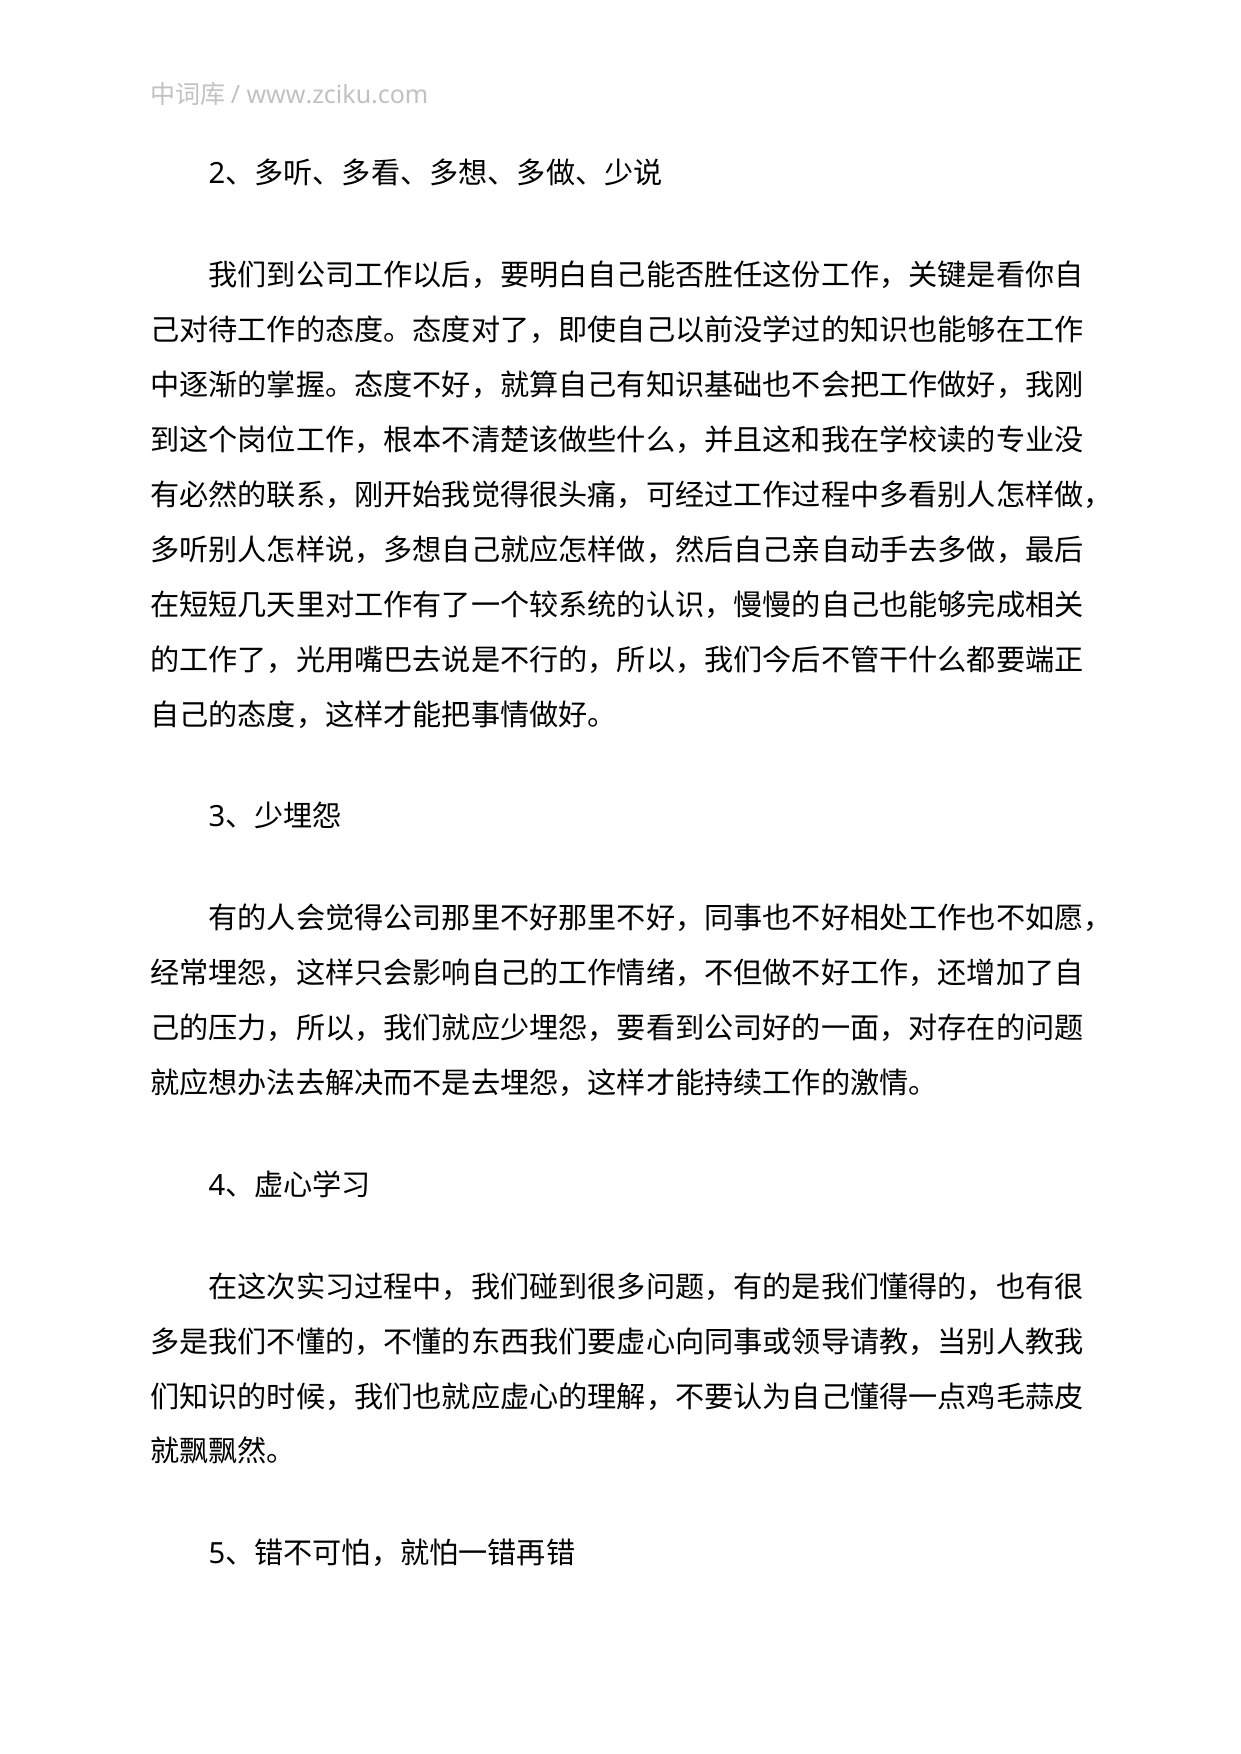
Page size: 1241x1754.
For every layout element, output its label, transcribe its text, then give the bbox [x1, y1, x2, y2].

text 5、错不可怕，就怕一错再错 [150, 1530, 1090, 1572]
text 在这次实习过程中，我们碰到很多问题，有的是我们懂得的，也有很多是我们不懂的，不懂的东西我们要虚心向同事或领导请教，当别人教我们知识的时候，我们也就应虚心的理解，不要认为自己懂得一点鸡毛蒜皮就飘飘然。 [150, 1263, 1090, 1470]
text 我们到公司工作以后，要明白自己能否胜任这份工作，关键是看你自己对待工作的态度。态度对了，即使自己以前没学过的知识也能够在工作中逐渐的掌握。态度不好，就算自己有知识基础也不会把工作做好，我刚到这个岗位工作，根本不清楚该做些什么，并且这和我在学校读的专业没有必然的联系，刚开始我觉得很头痛，可经过工作过程中多看别人怎样做，多听别人怎样说，多想自己就应怎样做，然后自己亲自动手去多做，最后在短短几天里对工作有了一个较系统的认识，慢慢的自己也能够完成相关的工作了，光用嘴巴去说是不行的，所以，我们今后不管干什么都要端正自己的态度，这样才能把事情做好。 [150, 252, 1090, 733]
text 2、多听、多看、多想、多做、少说 [150, 150, 1090, 192]
text 4、虚心学习 [150, 1161, 1090, 1204]
text 有的人会觉得公司那里不好那里不好，同事也不好相处工作也不如愿，经常埋怨，这样只会影响自己的工作情绪，不但做不好工作，还增加了自己的压力，所以，我们就应少埋怨，要看到公司好的一面，对存在的问题就应想办法去解决而不是去埋怨，这样才能持续工作的激情。 [150, 895, 1090, 1102]
text 3、少埋怨 [150, 793, 1090, 835]
